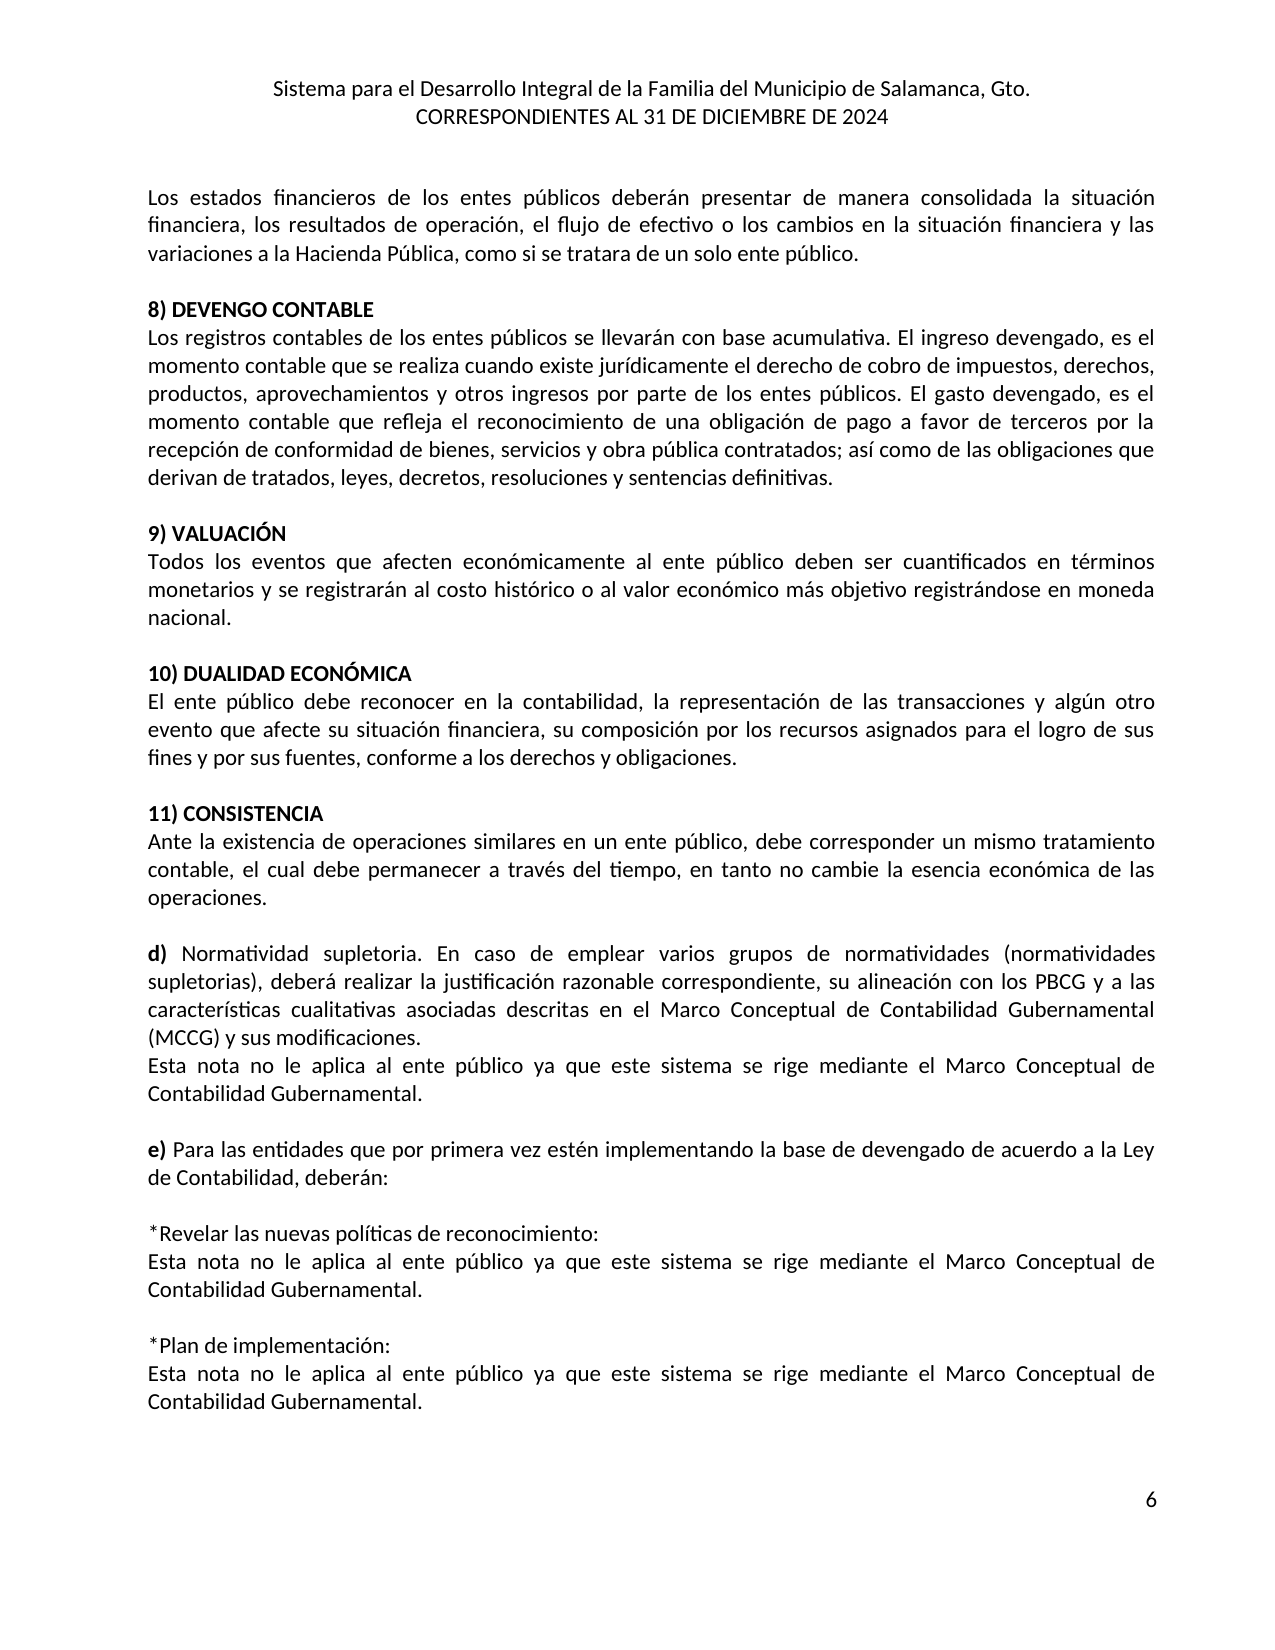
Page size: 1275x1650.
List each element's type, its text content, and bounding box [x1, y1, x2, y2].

text 9) VALUACIÓN [148, 519, 1157, 547]
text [148, 1247, 1157, 1303]
text Ante la existencia de operaciones similares en un ente público, debe corresponder un mismo tratamiento contable, el cual debe permanecer a través del tiempo, en tanto no cambie la esencia económica de las operaciones. [148, 827, 1157, 911]
text 8) DEVENGO CONTABLE [148, 295, 1157, 323]
text e) Para las entidades que por primera vez estén implementando la base de devengado de acuerdo a la Ley de Contabilidad, deberán: [148, 1135, 1157, 1191]
text Los registros contables de los entes públicos se llevarán con base acumulativa. El ingreso devengado, es el momento contable que se realiza cuando existe jurídicamente el derecho de cobro de impuestos, derechos, productos, aprovechamientos y otros ingresos por parte de los entes públicos. El gasto devengado, es el momento contable que refleja el reconocimiento de una obligación de pago a favor de terceros por la recepción de conformidad de bienes, servicios y obra pública contratados; así como de las obligaciones que derivan de tratados, leyes, decretos, resoluciones y sentencias definitivas. [148, 323, 1157, 491]
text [148, 1359, 1157, 1416]
text Todos los eventos que afecten económicamente al ente público deben ser cuantificados en términos monetarios y se registrarán al costo histórico o al valor económico más objetivo registrándose en moneda nacional. [148, 547, 1157, 631]
text Los estados financieros de los entes públicos deberán presentar de manera consolidada la situación financiera, los resultados de operación, el flujo de efectivo o los cambios en la situación financiera y las variaciones a la Hacienda Pública, como si se tratara de un solo ente público. [148, 183, 1157, 267]
text 10) DUALIDAD ECONÓMICA [148, 659, 1157, 687]
text *Plan de implementación: [148, 1331, 1157, 1359]
text Esta nota no le aplica al ente público ya que este sistema se rige mediante el Marco Conceptual de Contabilidad Gubernamental. [148, 1051, 1157, 1107]
text d) Normatividad supletoria. En caso de emplear varios grupos de normatividades (normatividades supletorias), deberá realizar la justificación razonable correspondiente, su alineación con los PBCG y a las características cualitativas asociadas descritas en el Marco Conceptual de Contabilidad Gubernamental (MCCG) y sus modificaciones. [148, 939, 1157, 1051]
text 11) CONSISTENCIA [148, 799, 1157, 827]
text *Revelar las nuevas políticas de reconocimiento: [148, 1219, 1157, 1247]
text El ente público debe reconocer en la contabilidad, la representación de las transacciones y algún otro evento que afecte su situación financiera, su composición por los recursos asignados para el logro de sus fines y por sus fuentes, conforme a los derechos y obligaciones. [148, 687, 1157, 771]
